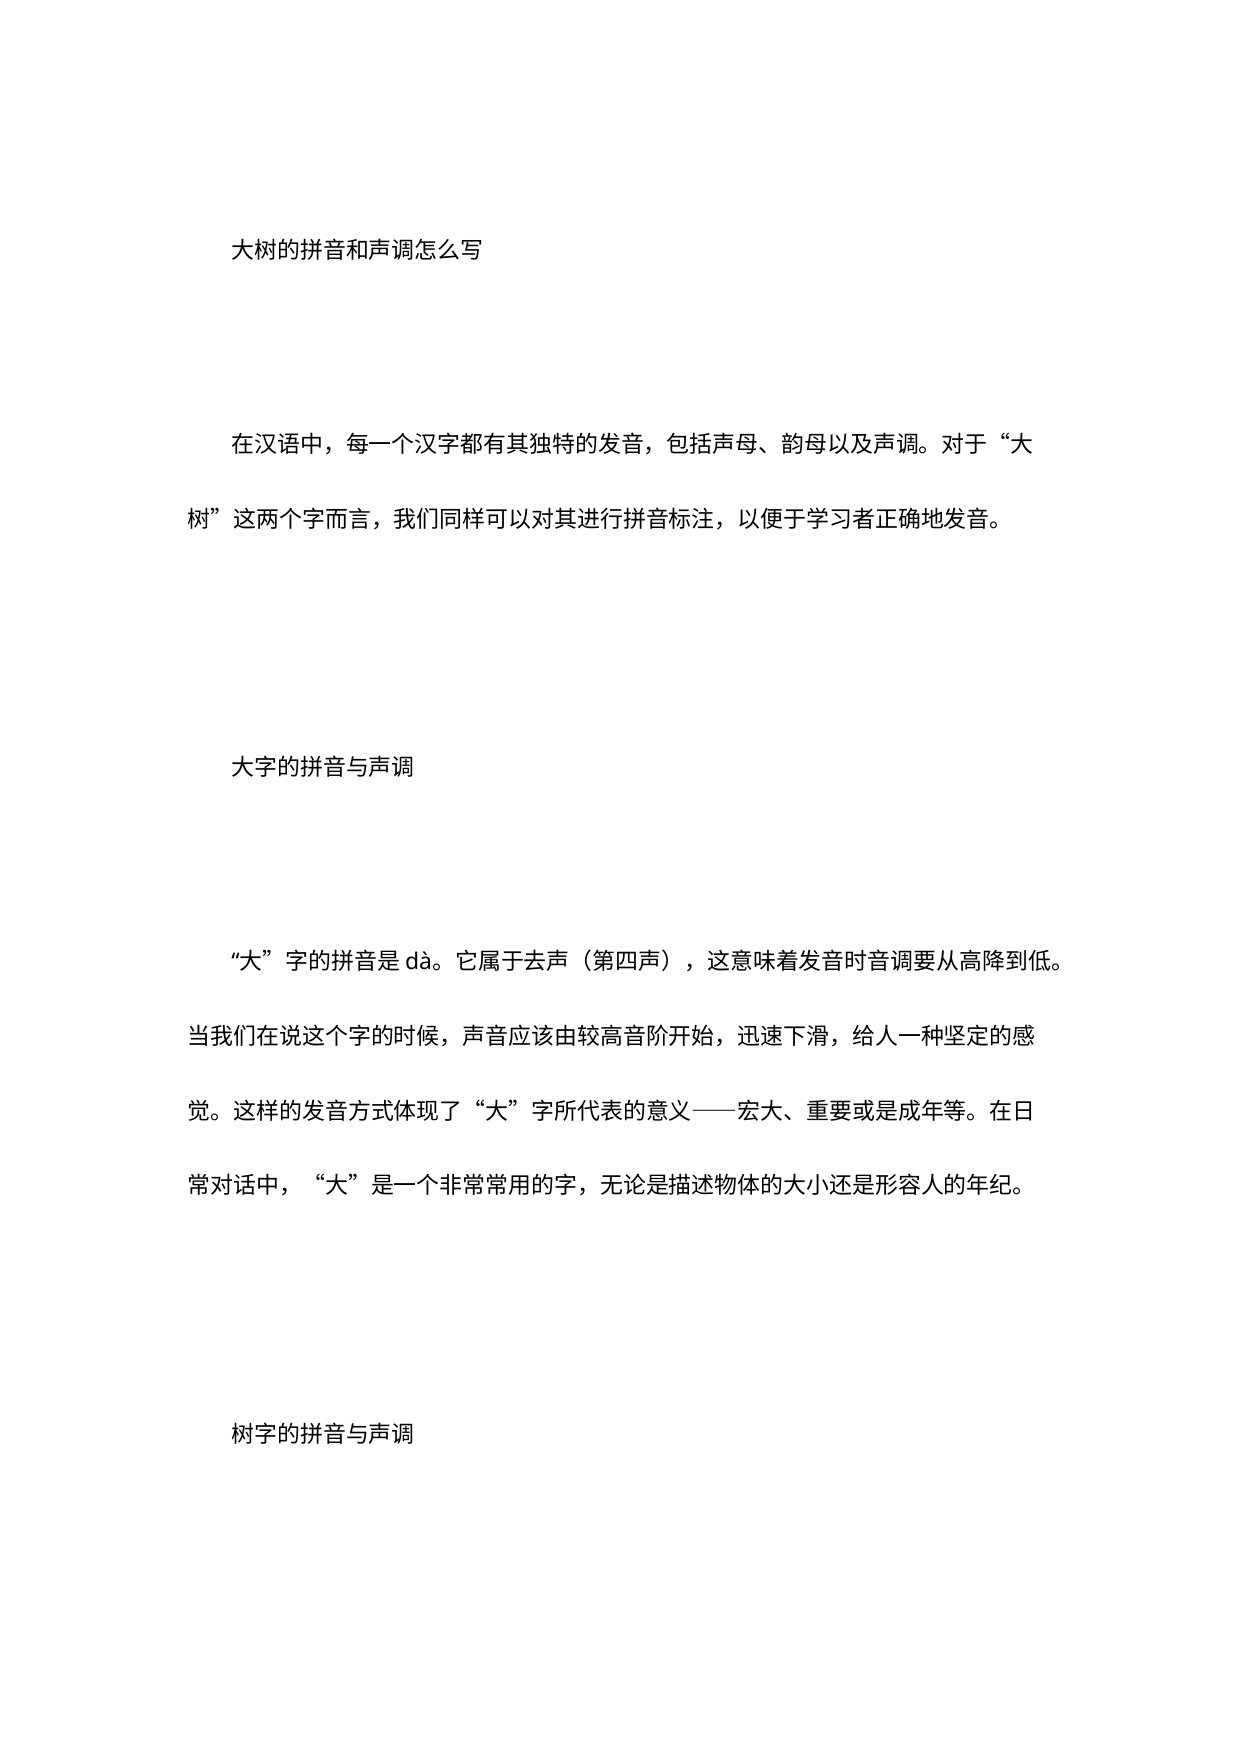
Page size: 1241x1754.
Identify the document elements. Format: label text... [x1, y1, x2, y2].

text 大字的拼音与声调 [187, 733, 1053, 798]
text 在汉语中，每一个汉字都有其独特的发音，包括声母、韵母以及声调。对于“大树”这两个字而言，我们同样可以对其进行拼音标注，以便于学习者正确地发音。 [187, 410, 1053, 550]
text “大”字的拼音是 dà。它属于去声（第四声），这意味着发音时音调要从高降到低。当我们在说这个字的时候，声音应该由较高音阶开始，迅速下滑，给人一种坚定的感觉。这样的发音方式体现了“大”字所代表的意义——宏大、重要或是成年等。在日常对话中，“大”是一个非常常用的字，无论是描述物体的大小还是形容人的年纪。 [187, 927, 1053, 1216]
text 大树的拼音和声调怎么写 [187, 216, 1053, 281]
text 树字的拼音与声调 [187, 1399, 1053, 1464]
